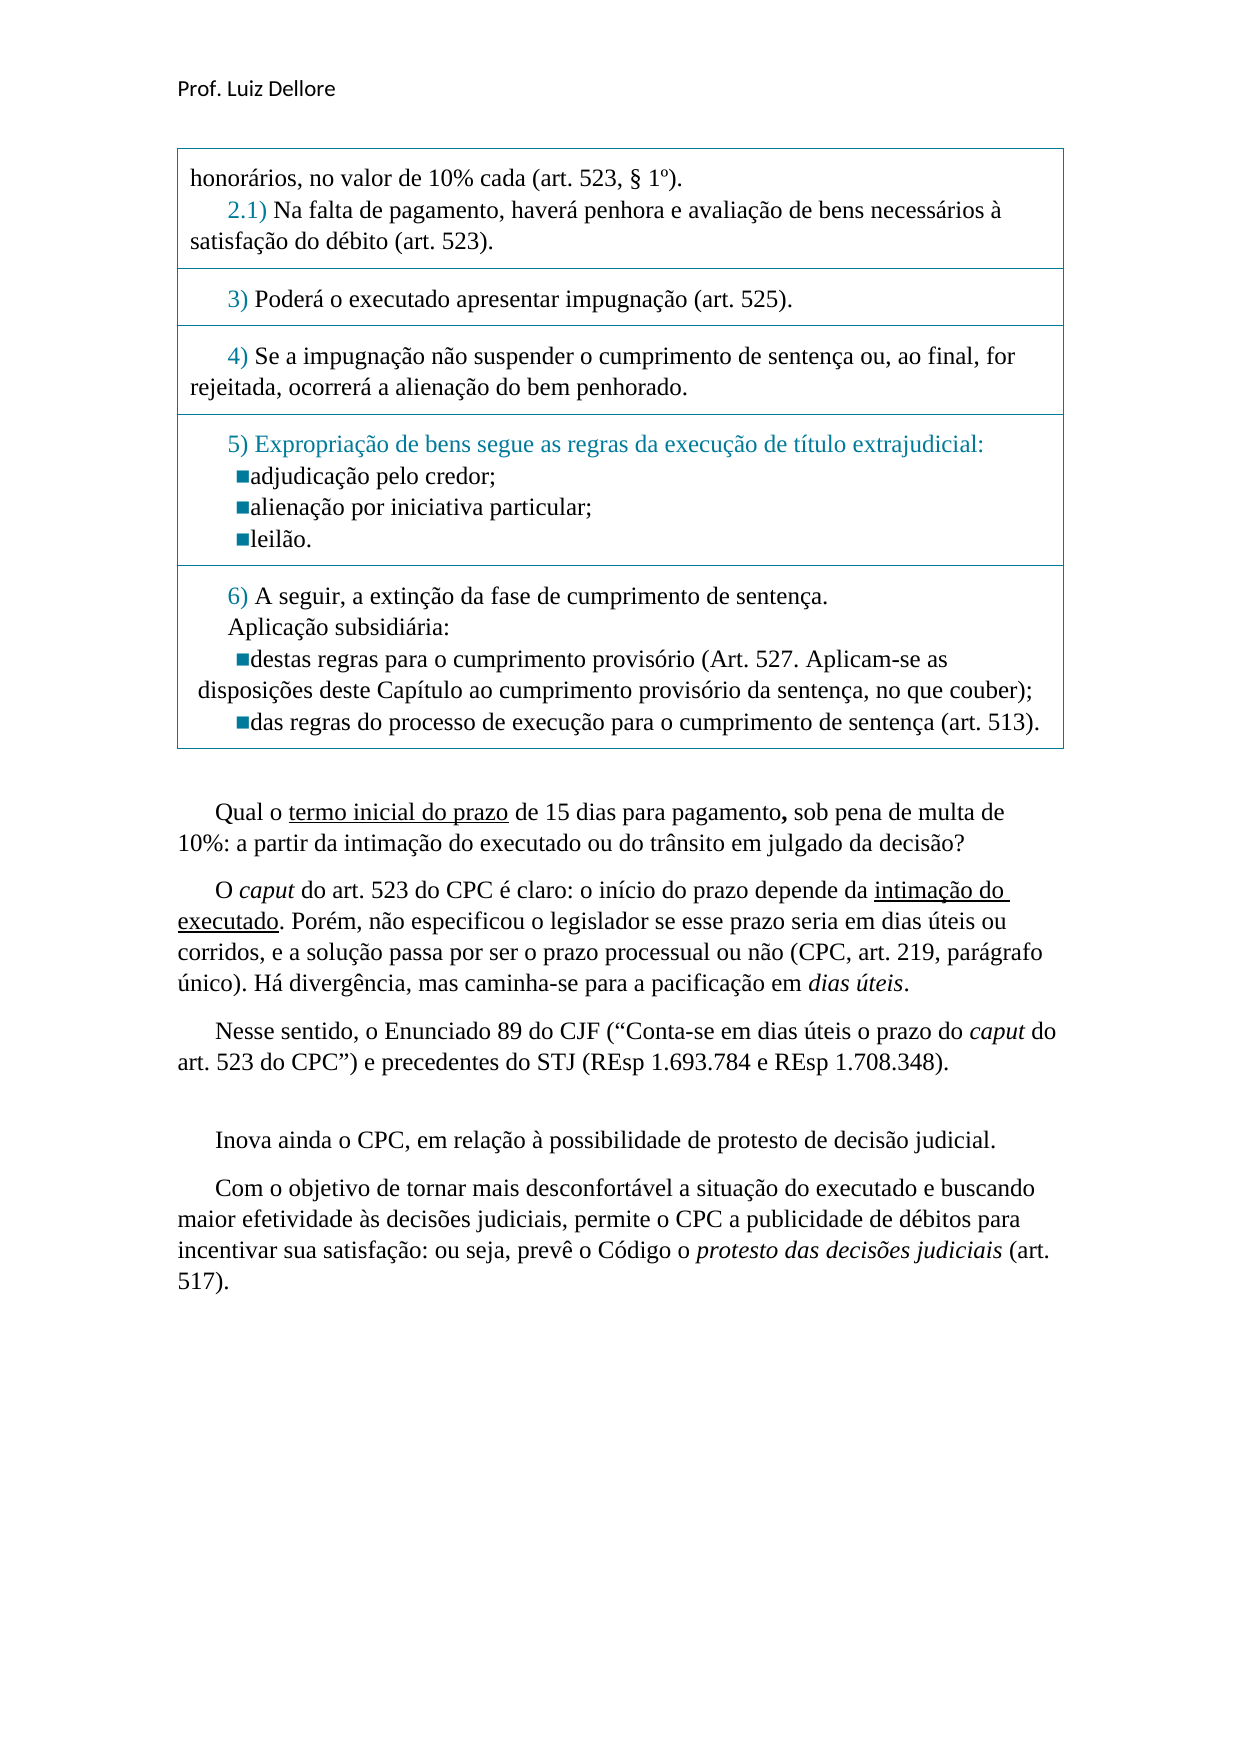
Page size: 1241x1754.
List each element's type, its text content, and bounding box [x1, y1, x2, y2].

text Inova ainda o CPC, em relação à possibilidade de protesto de decisão judicial. [177, 1125, 1063, 1154]
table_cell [178, 149, 1063, 268]
text Qual o termo inicial do prazo de 15 dias para pagamento, sob pena de multa de 10%: a partir da intimação do executado ou do trânsito em julgado da decisão? [177, 797, 1063, 856]
table_cell 6) A seguir, a extinção da fase de cumprimento de sentença. Aplicação subsidiária: ■destas regras para o cumprimento provisório (Art. 527. Aplicam-se as disposições deste Capítulo ao cumprimento provisório da sentença, no que couber); ■das regras do processo de execução para o cumprimento de sentença (art. 513). [178, 566, 1063, 748]
text Com o objetivo de tornar mais desconfortável a situação do executado e buscando maior efetividade às decisões judiciais, permite o CPC a publicidade de débitos para incentivar sua satisfação: ou seja, prevê o Código o protesto das decisões judiciais (art. 517). [177, 1173, 1063, 1294]
text O caput do art. 523 do CPC é claro: o início do prazo depende da intimação do executado. Porém, não especificou o legislador se esse prazo seria em dias úteis ou corridos, e a solução passa por ser o prazo processual ou não (CPC, art. 219, parágrafo único). Há divergência, mas caminha-se para a pacificação em dias úteis. [177, 875, 1063, 997]
table_cell 3) Poderá o executado apresentar impugnação (art. 525). [178, 269, 1063, 325]
text Nesse sentido, o Enunciado 89 do CJF (“Conta-se em dias úteis o prazo do caput do art. 523 do CPC”) e precedentes do STJ (REsp 1.693.784 e REsp 1.708.348). [177, 1016, 1063, 1076]
table_cell 5) Expropriação de bens segue as regras da execução de título extrajudicial: ■adjudicação pelo credor; ■alienação por iniciativa particular; ■leilão. [178, 415, 1063, 565]
table_cell 4) Se a impugnação não suspender o cumprimento de sentença ou, ao final, for rejeitada, ocorrerá a alienação do bem penhorado. [178, 326, 1063, 413]
